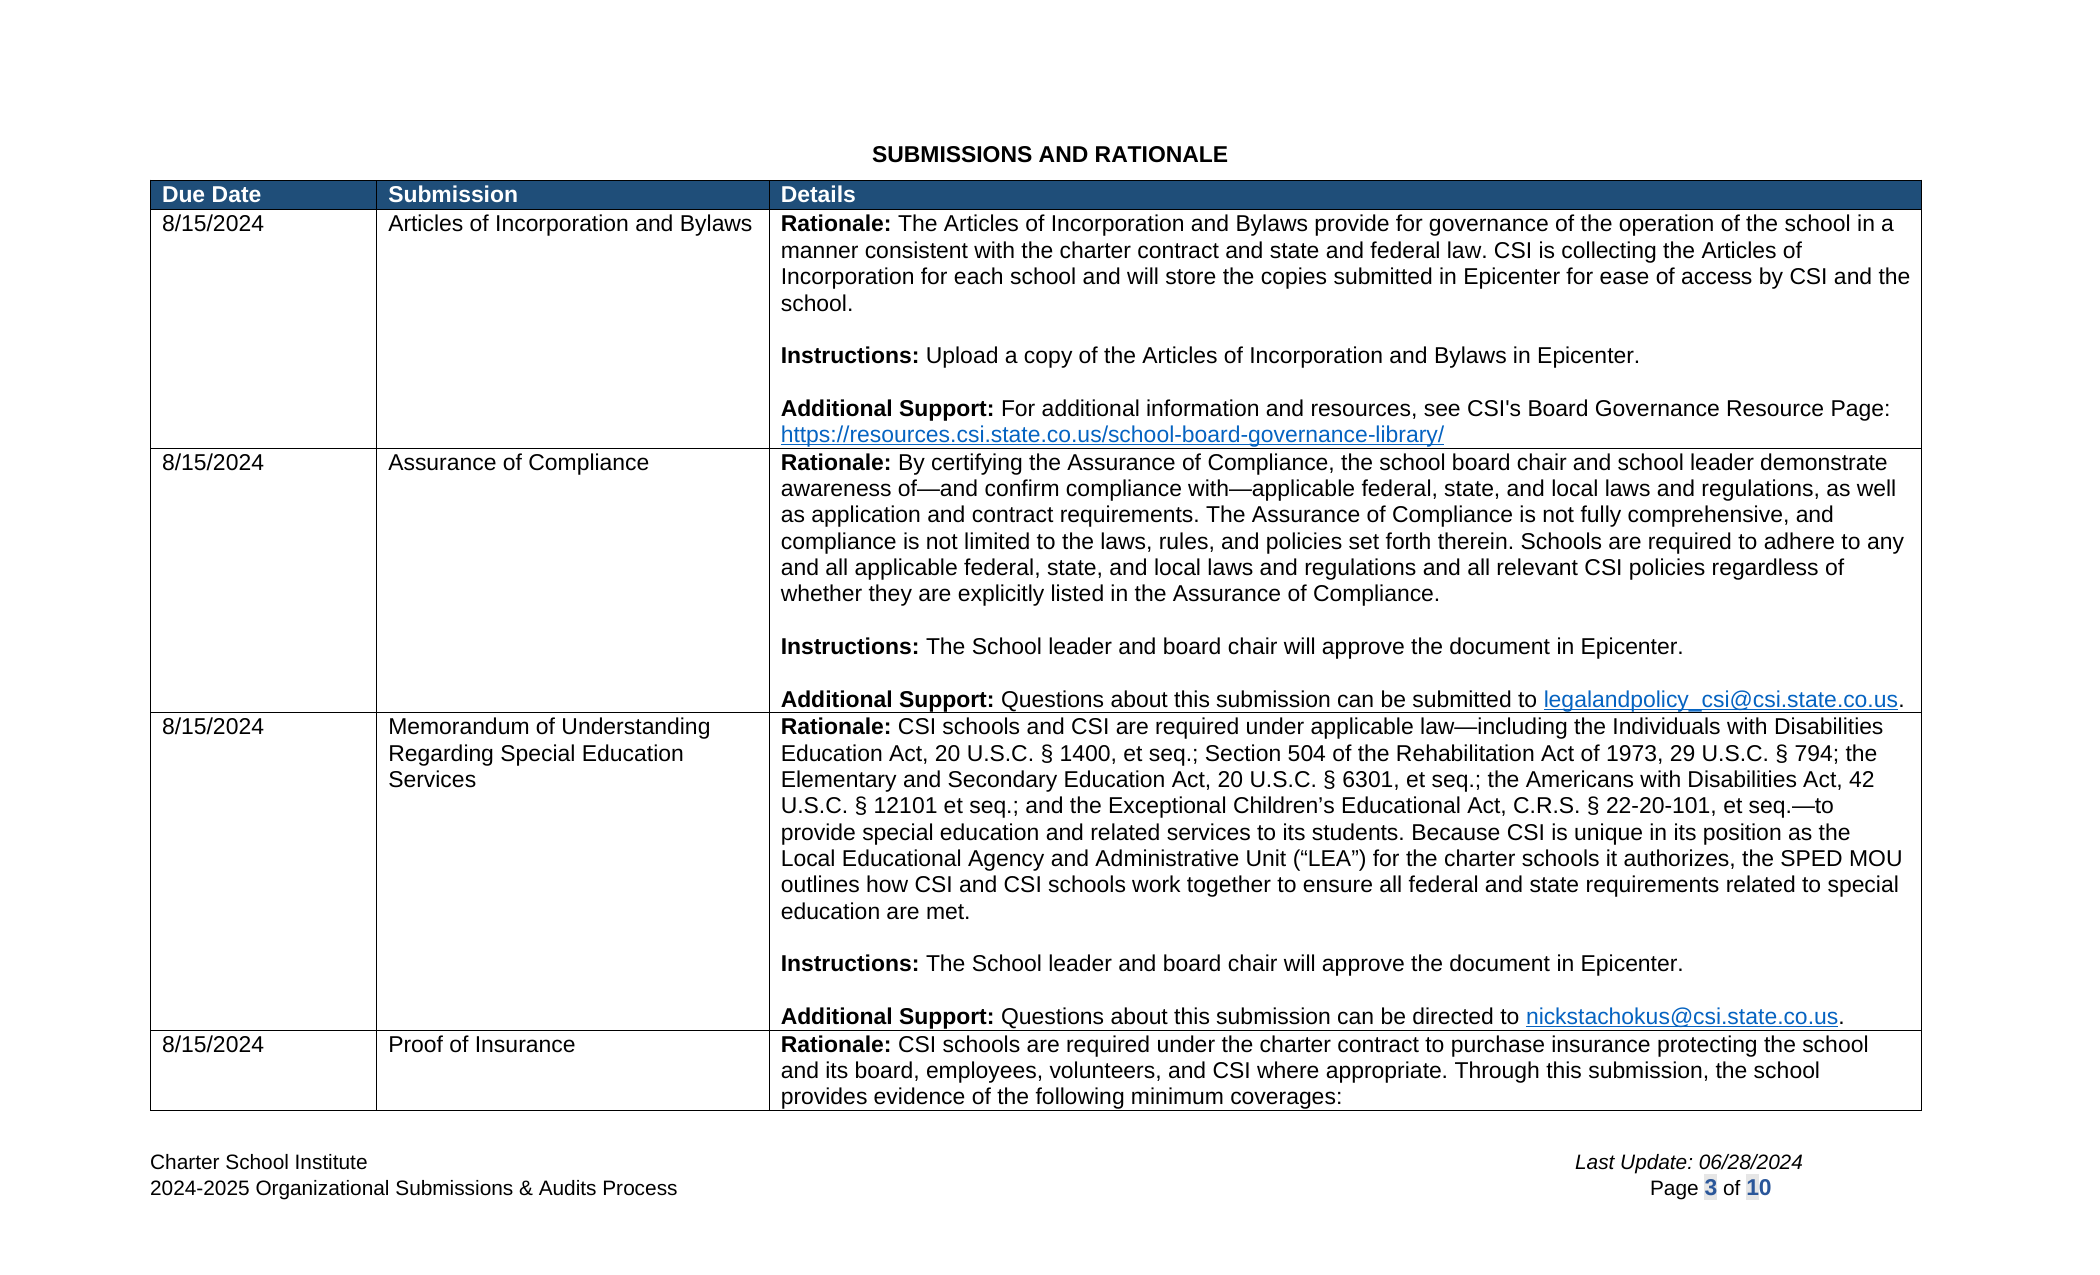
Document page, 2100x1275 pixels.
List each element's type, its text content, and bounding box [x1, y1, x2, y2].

table_cell Memorandum of Understanding Regarding Special Education Services [377, 713, 769, 1029]
table_header Details [770, 181, 1921, 209]
table_cell Rationale: CSI schools and CSI are required under applicable law—including the Individuals with Disabilities Education Act, 20 U.S.C. § 1400, et seq.; Section 504 of the Rehabilitation Act of 1973, 29 U.S.C. § 794; the Elementary and Secondary Education Act, 20 U.S.C. § 6301, et seq.; the Americans with Disabilities Act, 42 U.S.C. § 12101 et seq.; and the Exceptional Children’s Educational Act, C.R.S. § 22-20-101, et seq.—to provide special education and related services to its students. Because CSI is unique in its position as the Local Educational Agency and Administrative Unit (“LEA”) for the charter schools it authorizes, the SPED MOU outlines how CSI and CSI schools work together to ensure all federal and state requirements related to special education are met. Instructions: The School leader and board chair will approve the document in Epicenter. Additional Support: Questions about this submission can be directed to nickstachokus@csi.state.co.us. [770, 713, 1921, 1029]
table_header Due Date [151, 181, 376, 209]
table_cell Rationale: By certifying the Assurance of Compliance, the school board chair and school leader demonstrate awareness of—and confirm compliance with—applicable federal, state, and local laws and regulations, as well as application and contract requirements. The Assurance of Compliance is not fully comprehensive, and compliance is not limited to the laws, rules, and policies set forth therein. Schools are required to adhere to any and all applicable federal, state, and local laws and regulations and all relevant CSI policies regardless of whether they are explicitly listed in the Assurance of Compliance. Instructions: The School leader and board chair will approve the document in Epicenter. Additional Support: Questions about this submission can be submitted to legalandpolicy_csi@csi.state.co.us. [770, 449, 1921, 712]
table_cell Rationale: The Articles of Incorporation and Bylaws provide for governance of the operation of the school in a manner consistent with the charter contract and state and federal law. CSI is collecting the Articles of Incorporation for each school and will store the copies submitted in Epicenter for ease of access by CSI and the school. Instructions: Upload a copy of the Articles of Incorporation and Bylaws in Epicenter. Additional Support: For additional information and resources, see CSI's Board Governance Resource Page: https://resources.csi.state.co.us/school-board-governance-library/ [770, 210, 1921, 448]
table_cell 8/15/2024 [151, 713, 376, 1029]
table_header Submission [377, 181, 769, 209]
table_cell 8/15/2024 [151, 449, 376, 712]
table_cell 8/15/2024 [151, 1031, 376, 1109]
table_cell Articles of Incorporation and Bylaws [377, 210, 769, 448]
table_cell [770, 1031, 1921, 1109]
subtitle SUBMISSIONS AND RATIONALE [150, 141, 1950, 167]
table_cell Proof of Insurance [377, 1031, 769, 1109]
table_cell 8/15/2024 [151, 210, 376, 448]
table_cell Assurance of Compliance [377, 449, 769, 712]
